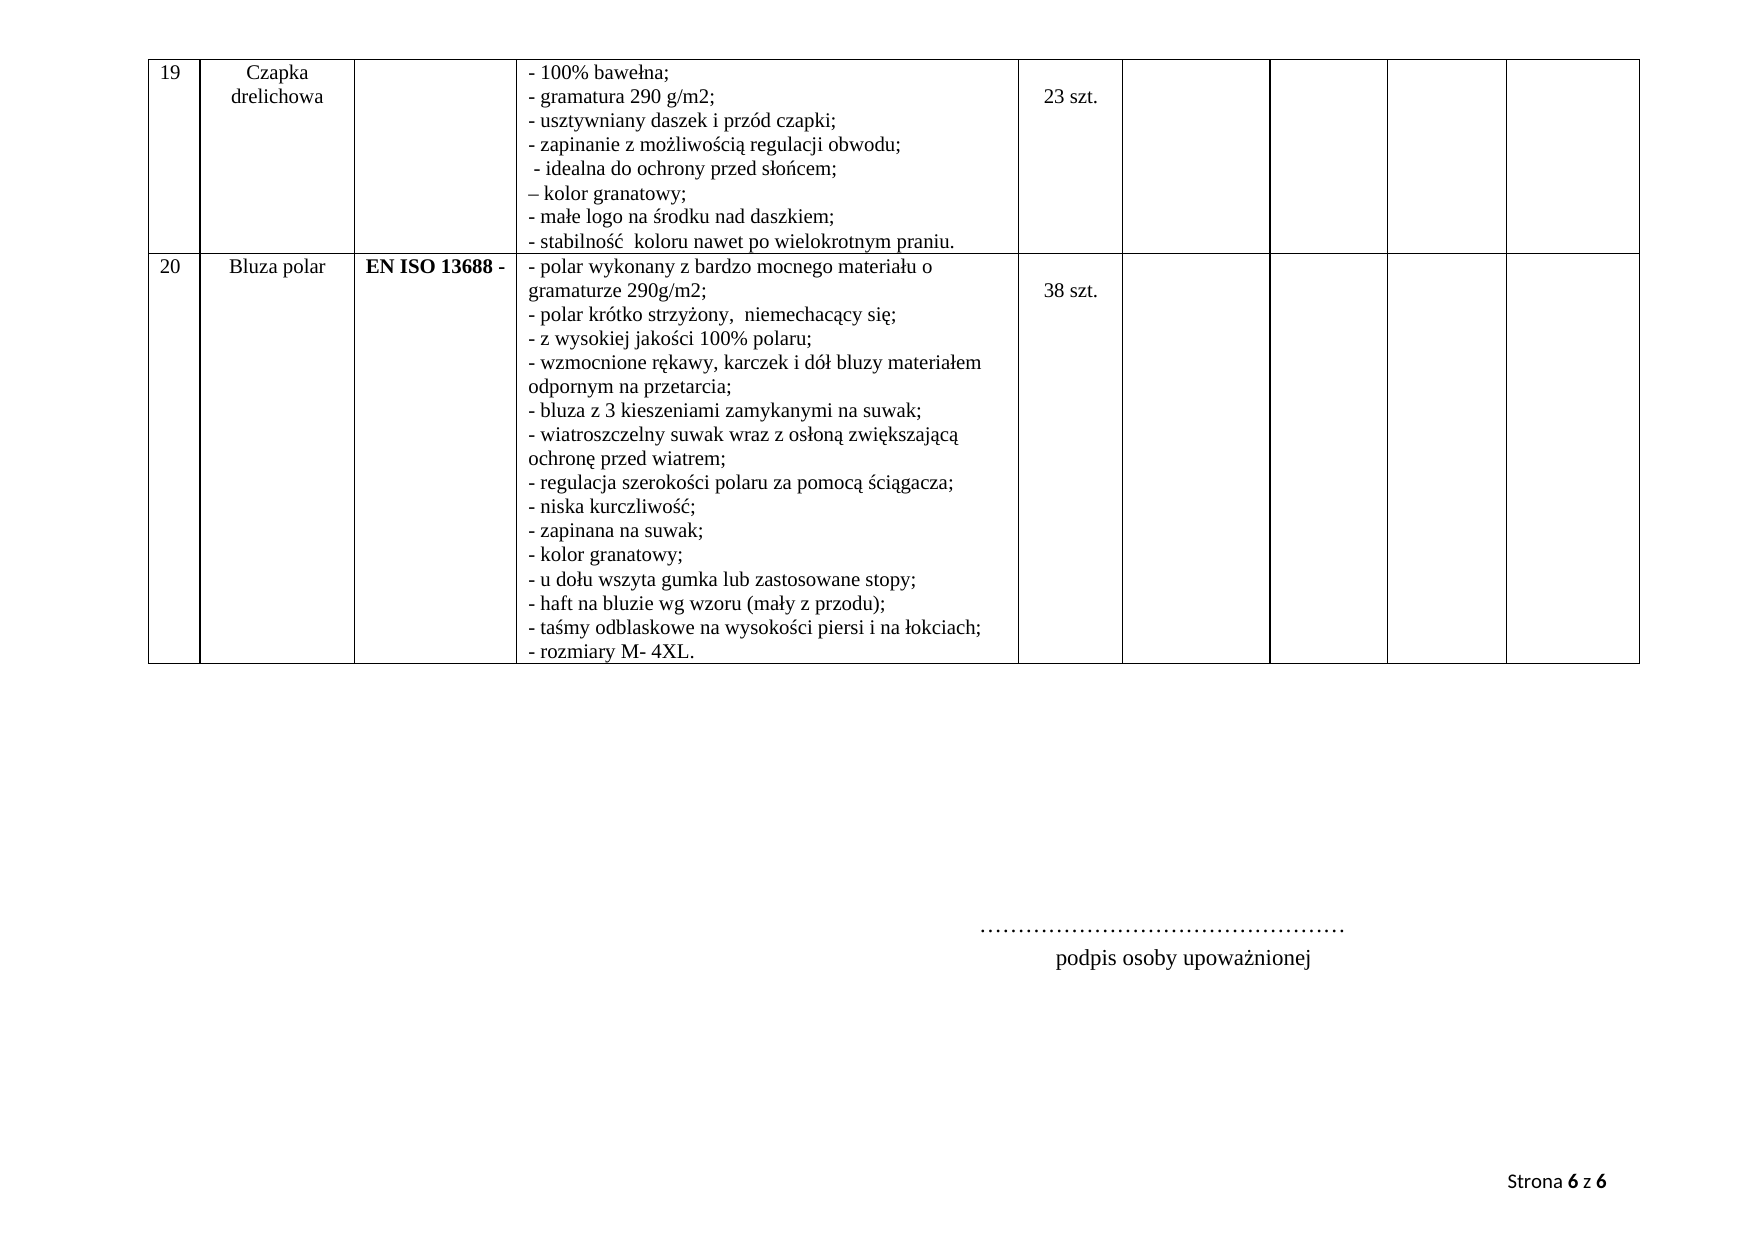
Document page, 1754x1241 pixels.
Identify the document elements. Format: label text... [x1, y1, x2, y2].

table_cell [1123, 254, 1269, 663]
table_cell [355, 60, 516, 253]
table_cell [1388, 60, 1506, 253]
table_cell [1123, 60, 1269, 253]
table_cell [1507, 60, 1639, 253]
table_cell 38 szt. [1019, 254, 1122, 663]
table_cell 23 szt. [1019, 60, 1122, 253]
table_cell - polar wykonany z bardzo mocnego materiału o gramaturze 290g/m2; - polar krótko strzyżony, niemechacący się; - z wysokiej jakości 100% polaru; - wzmocnione rękawy, karczek i dół bluzy materiałem odpornym na przetarcia; - bluza z 3 kieszeniami zamykanymi na suwak; - wiatroszczelny suwak wraz z osłoną zwiększającą ochronę przed wiatrem; - regulacja szerokości polaru za pomocą ściągacza; - niska kurczliwość; - zapinana na suwak; - kolor granatowy; - u dołu wszyta gumka lub zastosowane stopy; - haft na bluzie wg wzoru (mały z przodu); - taśmy odblaskowe na wysokości piersi i na łokciach; - rozmiary M- 4XL. [517, 254, 1018, 663]
table_cell [1388, 254, 1506, 663]
text ………………………………………… [148, 906, 1606, 939]
table_cell Czapka drelichowa [201, 60, 354, 253]
table_cell [1271, 254, 1387, 663]
table_cell [1507, 254, 1639, 663]
table_cell 20 [149, 254, 199, 663]
table_cell 19 [149, 60, 199, 253]
text podpis osoby upoważnionej [148, 939, 1606, 972]
table_cell [1271, 60, 1387, 253]
table_cell - 100% bawełna; - gramatura 290 g/m2; - usztywniany daszek i przód czapki; - zapinanie z możliwością regulacji obwodu; - idealna do ochrony przed słońcem; – kolor granatowy; - małe logo na środku nad daszkiem; - stabilność koloru nawet po wielokrotnym praniu. [517, 60, 1018, 253]
table_cell Bluza polar [201, 254, 354, 663]
table_cell EN ISO 13688 - [355, 254, 516, 663]
